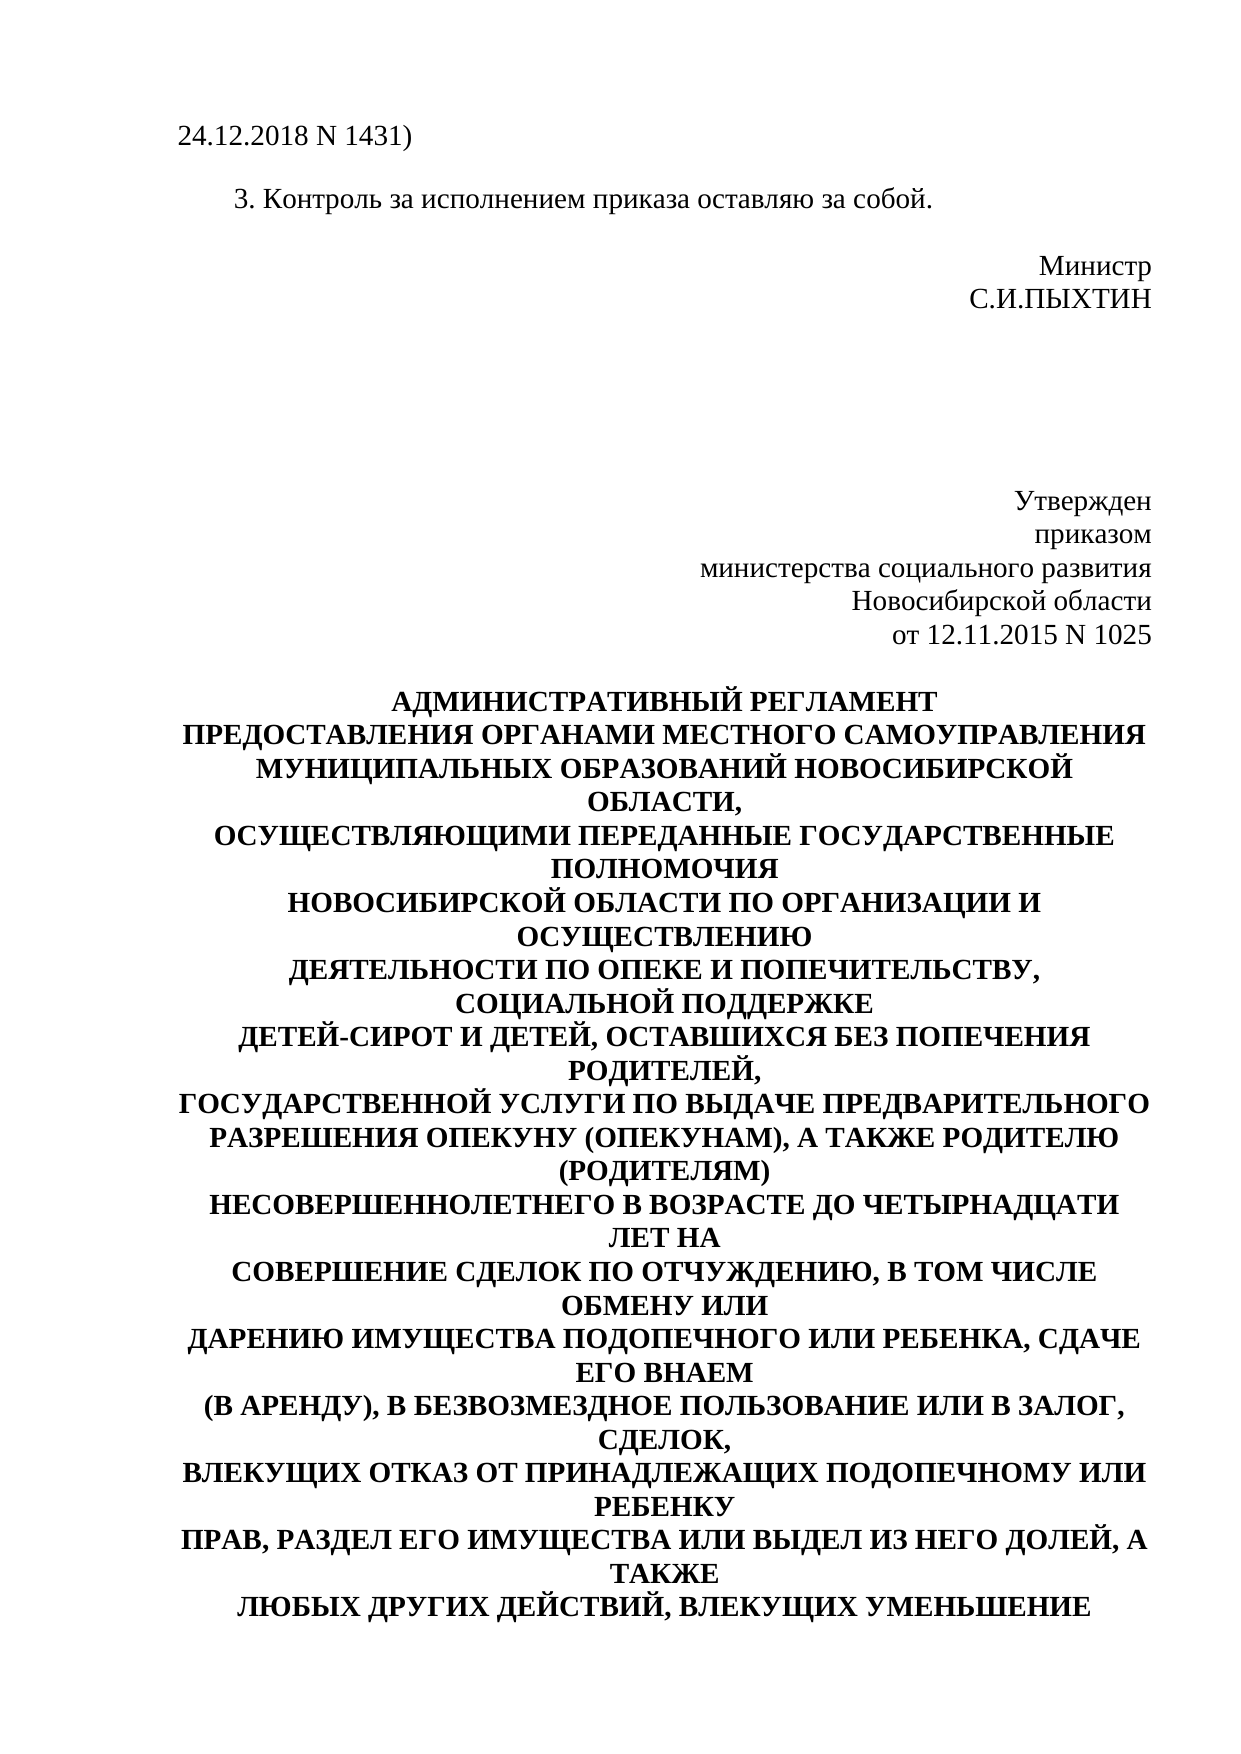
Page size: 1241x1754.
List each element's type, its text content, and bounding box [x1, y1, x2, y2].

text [177, 118, 1152, 152]
text С.И.ПЫХТИН [177, 281, 1152, 315]
text приказом [177, 516, 1152, 550]
title ДАРЕНИЮ ИМУЩЕСТВА ПОДОПЕЧНОГО ИЛИ РЕБЕНКА, СДАЧЕ ЕГО ВНАЕМ [177, 1321, 1152, 1388]
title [177, 1589, 1152, 1623]
title НОВОСИБИРСКОЙ ОБЛАСТИ ПО ОРГАНИЗАЦИИ И ОСУЩЕСТВЛЕНИЮ [177, 885, 1152, 952]
title ОСУЩЕСТВЛЯЮЩИМИ ПЕРЕДАННЫЕ ГОСУДАРСТВЕННЫЕ ПОЛНОМОЧИЯ [177, 818, 1152, 885]
title ПРАВ, РАЗДЕЛ ЕГО ИМУЩЕСТВА ИЛИ ВЫДЕЛ ИЗ НЕГО ДОЛЕЙ, А ТАКЖЕ [177, 1522, 1152, 1589]
title ДЕТЕЙ-СИРОТ И ДЕТЕЙ, ОСТАВШИХСЯ БЕЗ ПОПЕЧЕНИЯ РОДИТЕЛЕЙ, [177, 1019, 1152, 1086]
text Утвержден [177, 483, 1152, 516]
title НЕСОВЕРШЕННОЛЕТНЕГО В ВОЗРАСТЕ ДО ЧЕТЫРНАДЦАТИ ЛЕТ НА [177, 1187, 1152, 1254]
text Министр [177, 248, 1152, 281]
title (В АРЕНДУ), В БЕЗВОЗМЕЗДНОЕ ПОЛЬЗОВАНИЕ ИЛИ В ЗАЛОГ, СДЕЛОК, [177, 1388, 1152, 1455]
title ПРЕДОСТАВЛЕНИЯ ОРГАНАМИ МЕСТНОГО САМОУПРАВЛЕНИЯ [177, 717, 1152, 751]
title СОВЕРШЕНИЕ СДЕЛОК ПО ОТЧУЖДЕНИЮ, В ТОМ ЧИСЛЕ ОБМЕНУ ИЛИ [177, 1254, 1152, 1321]
title ДЕЯТЕЛЬНОСТИ ПО ОПЕКЕ И ПОПЕЧИТЕЛЬСТВУ, СОЦИАЛЬНОЙ ПОДДЕРЖКЕ [177, 952, 1152, 1019]
title МУНИЦИПАЛЬНЫХ ОБРАЗОВАНИЙ НОВОСИБИРСКОЙ ОБЛАСТИ, [177, 751, 1152, 818]
title АДМИНИСТРАТИВНЫЙ РЕГЛАМЕНТ [177, 684, 1152, 717]
text Новосибирской области [177, 583, 1152, 617]
text 3. Контроль за исполнением приказа оставляю за собой. [177, 181, 1152, 214]
text министерства социального развития [177, 550, 1152, 583]
text от 12.11.2015 N 1025 [177, 617, 1152, 650]
title ВЛЕКУЩИХ ОТКАЗ ОТ ПРИНАДЛЕЖАЩИХ ПОДОПЕЧНОМУ ИЛИ РЕБЕНКУ [177, 1455, 1152, 1522]
title ГОСУДАРСТВЕННОЙ УСЛУГИ ПО ВЫДАЧЕ ПРЕДВАРИТЕЛЬНОГО [177, 1086, 1152, 1120]
title РАЗРЕШЕНИЯ ОПЕКУНУ (ОПЕКУНАМ), А ТАКЖЕ РОДИТЕЛЮ (РОДИТЕЛЯМ) [177, 1120, 1152, 1187]
